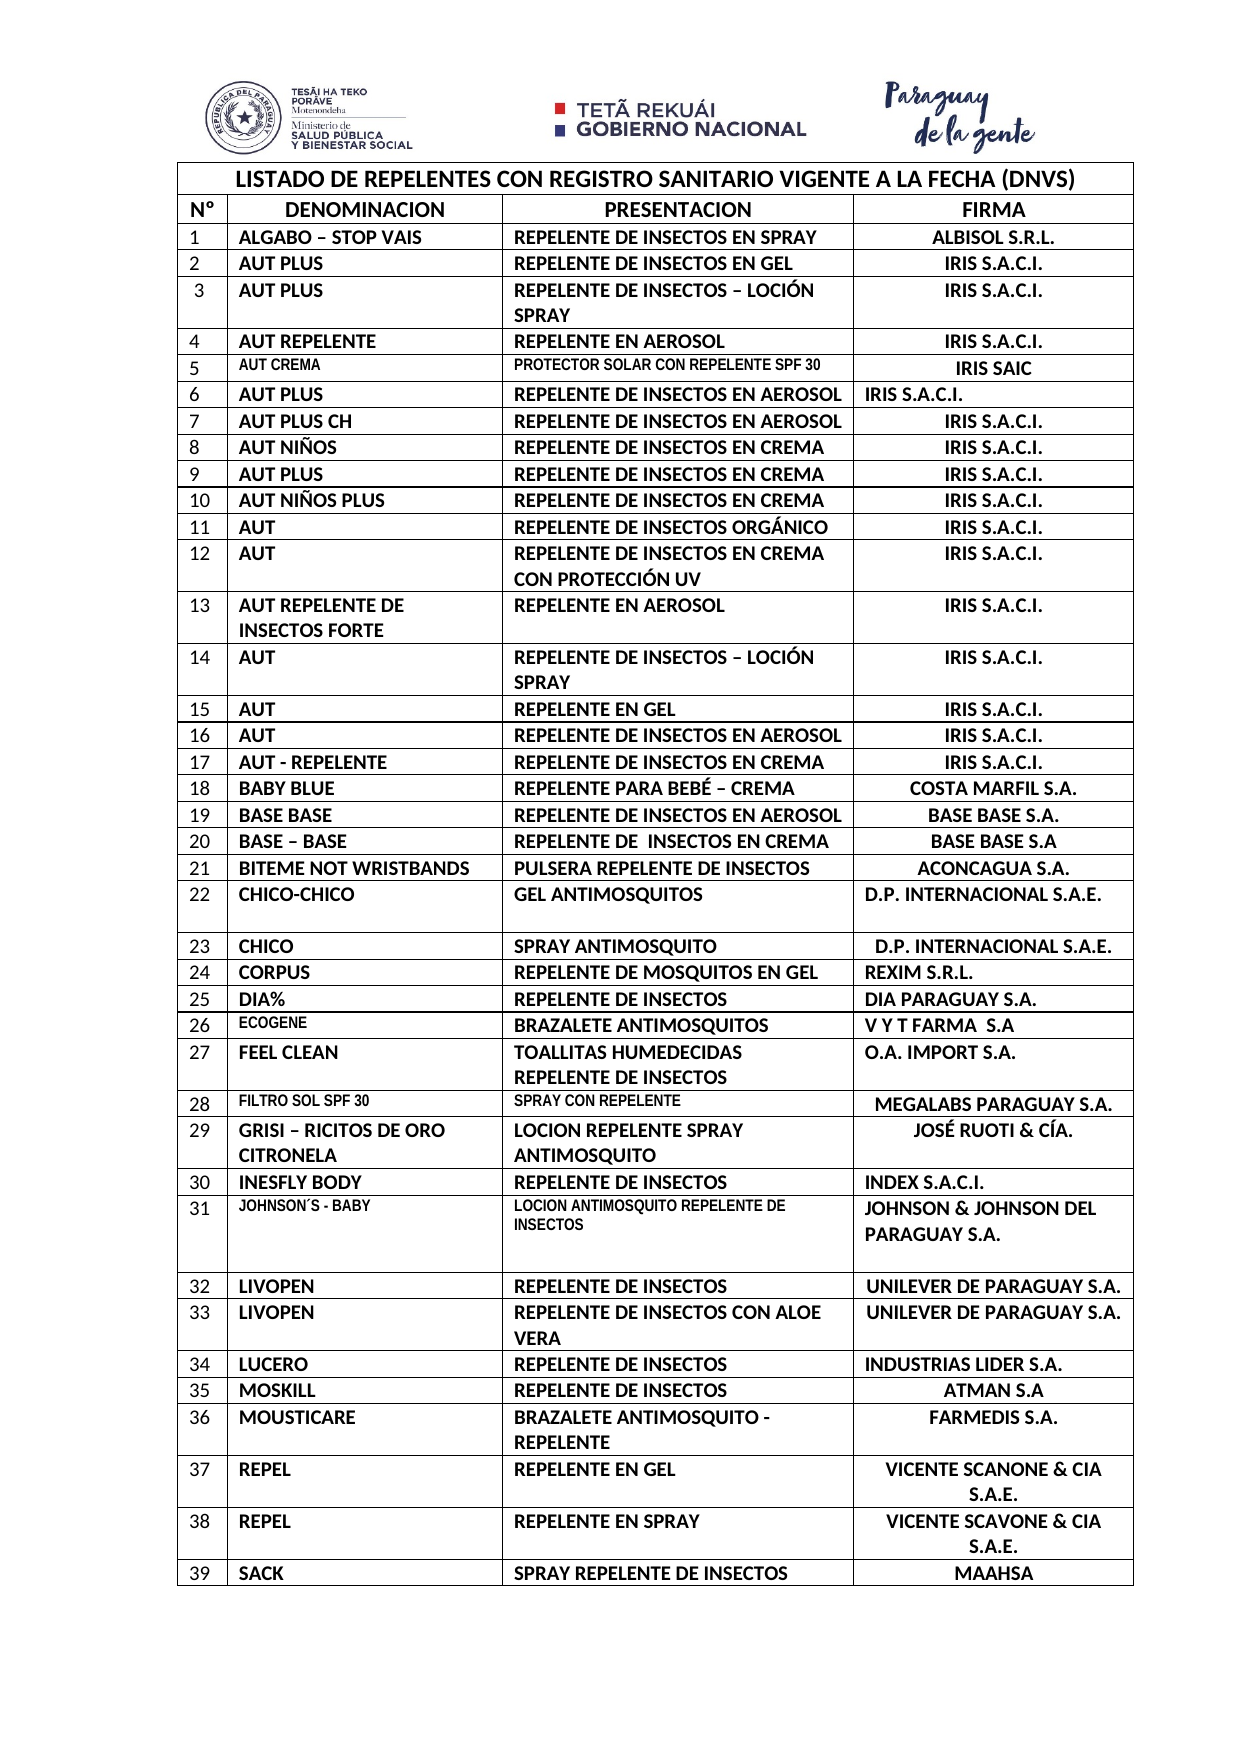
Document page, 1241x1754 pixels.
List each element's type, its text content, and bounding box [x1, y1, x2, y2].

table_cell REPELENTE DE INSECTOS [503, 986, 853, 1011]
table_cell AUT REPELENTE [228, 329, 502, 354]
table_cell 1 [178, 224, 227, 249]
table_cell AUT CREMA [228, 355, 502, 381]
table_cell DIA% [228, 986, 502, 1011]
table_cell REPELENTE DE MOSQUITOS EN GEL [503, 960, 853, 985]
table_cell 28 [178, 1091, 227, 1116]
table_cell BASE BASE S.A. [854, 802, 1133, 827]
table_cell 22 [178, 881, 227, 932]
table_cell REPELENTE DE INSECTOS CON ALOE VERA [503, 1299, 853, 1350]
table_cell REXIM S.R.L. [854, 960, 1133, 985]
table_cell FIRMA [854, 195, 1133, 223]
table_cell AUT NIÑOS [228, 435, 502, 460]
table_cell 9 [178, 461, 227, 486]
picture [177, 73, 1063, 162]
table_cell GRISI – RICITOS DE ORO CITRONELA [228, 1117, 502, 1168]
table_cell IRIS SAIC [854, 355, 1133, 381]
table_cell REPELENTE DE INSECTOS EN CREMA [503, 749, 853, 774]
table_cell 20 [178, 828, 227, 854]
table_cell ATMAN S.A [854, 1378, 1133, 1403]
table_cell IRIS S.A.C.I. [854, 723, 1133, 748]
table_cell INDEX S.A.C.I. [854, 1169, 1133, 1194]
table_cell 21 [178, 855, 227, 880]
table_cell 23 [178, 933, 227, 958]
table_cell PRESENTACION [503, 195, 853, 223]
table_cell LIVOPEN [228, 1299, 502, 1350]
table_cell JOHNSON & JOHNSON DEL PARAGUAY S.A. [854, 1196, 1133, 1272]
table_cell 11 [178, 514, 227, 539]
table_cell AUT PLUS [228, 461, 502, 486]
table_cell REPELENTE EN SPRAY [503, 1508, 853, 1559]
table_cell 17 [178, 749, 227, 774]
table_cell 10 [178, 488, 227, 513]
table_cell BASE BASE S.A [854, 828, 1133, 854]
table_cell IRIS S.A.C.I. [854, 540, 1133, 591]
table_cell SPRAY REPELENTE DE INSECTOS [503, 1560, 853, 1585]
table_cell PULSERA REPELENTE DE INSECTOS [503, 855, 853, 880]
table_cell SPRAY ANTIMOSQUITO [503, 933, 853, 958]
table_cell REPELENTE DE INSECTOS EN AEROSOL [503, 802, 853, 827]
table_cell CORPUS [228, 960, 502, 985]
table_cell SPRAY CON REPELENTE [503, 1091, 853, 1116]
table_cell FEEL CLEAN [228, 1039, 502, 1090]
table_cell IRIS S.A.C.I. [854, 461, 1133, 486]
table_cell IRIS S.A.C.I. [854, 329, 1133, 354]
table_cell SACK [228, 1560, 502, 1585]
table_cell REPELENTE DE INSECTOS EN CREMA CON PROTECCIÓN UV [503, 540, 853, 591]
table_cell LIVOPEN [228, 1273, 502, 1298]
table_cell IRIS S.A.C.I. [854, 749, 1133, 774]
table_cell REPELENTE DE INSECTOS EN CREMA [503, 435, 853, 460]
table_cell LOCION ANTIMOSQUITO REPELENTE DE INSECTOS [503, 1196, 853, 1272]
table_cell COSTA MARFIL S.A. [854, 775, 1133, 801]
table_cell BASE – BASE [228, 828, 502, 854]
table_cell AUT PLUS [228, 382, 502, 407]
table_cell LUCERO [228, 1351, 502, 1377]
table_cell AUT [228, 696, 502, 721]
table_cell 19 [178, 802, 227, 827]
table_cell AUT NIÑOS PLUS [228, 488, 502, 513]
table_cell 12 [178, 540, 227, 591]
table_cell AUT [228, 644, 502, 695]
table_cell REPELENTE DE INSECTOS [503, 1273, 853, 1298]
table_cell 32 [178, 1273, 227, 1298]
table_cell REPEL [228, 1456, 502, 1507]
table_cell BITEME NOT WRISTBANDS [228, 855, 502, 880]
table_cell ALBISOL S.R.L. [854, 224, 1133, 249]
table_cell REPELENTE DE INSECTOS [503, 1351, 853, 1377]
table_cell BASE BASE [228, 802, 502, 827]
table_cell IRIS S.A.C.I. [854, 488, 1133, 513]
table_cell V Y T FARMA S.A [854, 1013, 1133, 1038]
table_cell O.A. IMPORT S.A. [854, 1039, 1133, 1090]
table_cell IRIS S.A.C.I. [854, 696, 1133, 721]
table_cell 29 [178, 1117, 227, 1168]
table_cell 18 [178, 775, 227, 801]
table_cell 35 [178, 1378, 227, 1403]
table_cell MOUSTICARE [228, 1404, 502, 1455]
table_cell 6 [178, 382, 227, 407]
table_cell AUT [228, 540, 502, 591]
table_cell D.P. INTERNACIONAL S.A.E. [854, 881, 1133, 932]
table_cell UNILEVER DE PARAGUAY S.A. [854, 1299, 1133, 1350]
table_cell VICENTE SCANONE & CIA S.A.E. [854, 1456, 1133, 1507]
table_cell REPELENTE DE INSECTOS EN AEROSOL [503, 408, 853, 433]
table_cell AUT [228, 514, 502, 539]
table_cell REPELENTE DE INSECTOS [503, 1169, 853, 1194]
table_cell BRAZALETE ANTIMOSQUITO - REPELENTE [503, 1404, 853, 1455]
table_cell AUT - REPELENTE [228, 749, 502, 774]
table_cell AUT REPELENTE DE INSECTOS FORTE [228, 592, 502, 643]
table_cell 13 [178, 592, 227, 643]
table_cell TOALLITAS HUMEDECIDAS REPELENTE DE INSECTOS [503, 1039, 853, 1090]
table_cell FARMEDIS S.A. [854, 1404, 1133, 1455]
table_cell REPELENTE DE INSECTOS ORGÁNICO [503, 514, 853, 539]
table_cell 33 [178, 1299, 227, 1350]
table_cell IRIS S.A.C.I. [854, 250, 1133, 276]
table_cell 31 [178, 1196, 227, 1272]
table_cell REPELENTE DE INSECTOS EN CREMA [503, 828, 853, 854]
table_cell PROTECTOR SOLAR CON REPELENTE SPF 30 [503, 355, 853, 381]
table_cell JOHNSON´S - BABY [228, 1196, 502, 1272]
table_cell FILTRO SOL SPF 30 [228, 1091, 502, 1116]
table_cell BABY BLUE [228, 775, 502, 801]
table_cell AUT PLUS [228, 277, 502, 328]
table_cell REPELENTE DE INSECTOS EN SPRAY [503, 224, 853, 249]
table_cell REPELENTE EN GEL [503, 1456, 853, 1507]
table_cell AUT PLUS [228, 250, 502, 276]
table_cell REPELENTE PARA BEBÉ – CREMA [503, 775, 853, 801]
table_cell DIA PARAGUAY S.A. [854, 986, 1133, 1011]
table_cell CHICO [228, 933, 502, 958]
table_cell 27 [178, 1039, 227, 1090]
table_cell 5 [178, 355, 227, 381]
table_cell GEL ANTIMOSQUITOS [503, 881, 853, 932]
table_cell D.P. INTERNACIONAL S.A.E. [854, 933, 1133, 958]
table_cell 8 [178, 435, 227, 460]
table_cell AUT [228, 723, 502, 748]
table_cell MEGALABS PARAGUAY S.A. [854, 1091, 1133, 1116]
table_cell MOSKILL [228, 1378, 502, 1403]
table_cell IRIS S.A.C.I. [854, 514, 1133, 539]
table_cell 3 [178, 277, 227, 328]
table_cell 14 [178, 644, 227, 695]
table_cell REPELENTE DE INSECTOS [503, 1378, 853, 1403]
table_cell 37 [178, 1456, 227, 1507]
table_cell 26 [178, 1013, 227, 1038]
table_cell REPELENTE DE INSECTOS EN CREMA [503, 488, 853, 513]
table_cell IRIS S.A.C.I. [854, 592, 1133, 643]
table_cell MAAHSA [854, 1560, 1133, 1585]
table_cell REPELENTE DE INSECTOS – LOCIÓN SPRAY [503, 644, 853, 695]
table_cell ALGABO – STOP VAIS [228, 224, 502, 249]
table_cell AUT PLUS CH [228, 408, 502, 433]
table_header LISTADO DE REPELENTES CON REGISTRO SANITARIO VIGENTE A LA FECHA (DNVS) [178, 163, 1133, 194]
table_cell 7 [178, 408, 227, 433]
table_cell LOCION REPELENTE SPRAY ANTIMOSQUITO [503, 1117, 853, 1168]
table_cell INESFLY BODY [228, 1169, 502, 1194]
table_cell ACONCAGUA S.A. [854, 855, 1133, 880]
table_cell IRIS S.A.C.I. [854, 277, 1133, 328]
table_cell REPELENTE DE INSECTOS EN GEL [503, 250, 853, 276]
table_cell 15 [178, 696, 227, 721]
table_cell REPEL [228, 1508, 502, 1559]
table_cell REPELENTE DE INSECTOS EN AEROSOL [503, 382, 853, 407]
table_cell REPELENTE EN AEROSOL [503, 592, 853, 643]
table_cell 4 [178, 329, 227, 354]
table_cell ECOGENE [228, 1013, 502, 1038]
table_cell REPELENTE DE INSECTOS EN CREMA [503, 461, 853, 486]
table_cell Nº [178, 195, 227, 223]
table_cell INDUSTRIAS LIDER S.A. [854, 1351, 1133, 1377]
table_cell 38 [178, 1508, 227, 1559]
table_cell 2 [178, 250, 227, 276]
table_cell 36 [178, 1404, 227, 1455]
table_cell DENOMINACION [228, 195, 502, 223]
table_cell IRIS S.A.C.I. [854, 382, 1133, 407]
table_cell JOSÉ RUOTI & CÍA. [854, 1117, 1133, 1168]
table_cell UNILEVER DE PARAGUAY S.A. [854, 1273, 1133, 1298]
table_cell CHICO-CHICO [228, 881, 502, 932]
table_cell BRAZALETE ANTIMOSQUITOS [503, 1013, 853, 1038]
table_cell REPELENTE EN AEROSOL [503, 329, 853, 354]
table_cell IRIS S.A.C.I. [854, 435, 1133, 460]
table_cell 30 [178, 1169, 227, 1194]
table_cell 16 [178, 723, 227, 748]
table_cell REPELENTE EN GEL [503, 696, 853, 721]
table_cell IRIS S.A.C.I. [854, 408, 1133, 433]
table_cell 24 [178, 960, 227, 985]
table_cell IRIS S.A.C.I. [854, 644, 1133, 695]
table_cell 25 [178, 986, 227, 1011]
table_cell REPELENTE DE INSECTOS EN AEROSOL [503, 723, 853, 748]
table_cell REPELENTE DE INSECTOS – LOCIÓN SPRAY [503, 277, 853, 328]
table_cell VICENTE SCAVONE & CIA S.A.E. [854, 1508, 1133, 1559]
table_cell 39 [178, 1560, 227, 1585]
table_cell 34 [178, 1351, 227, 1377]
